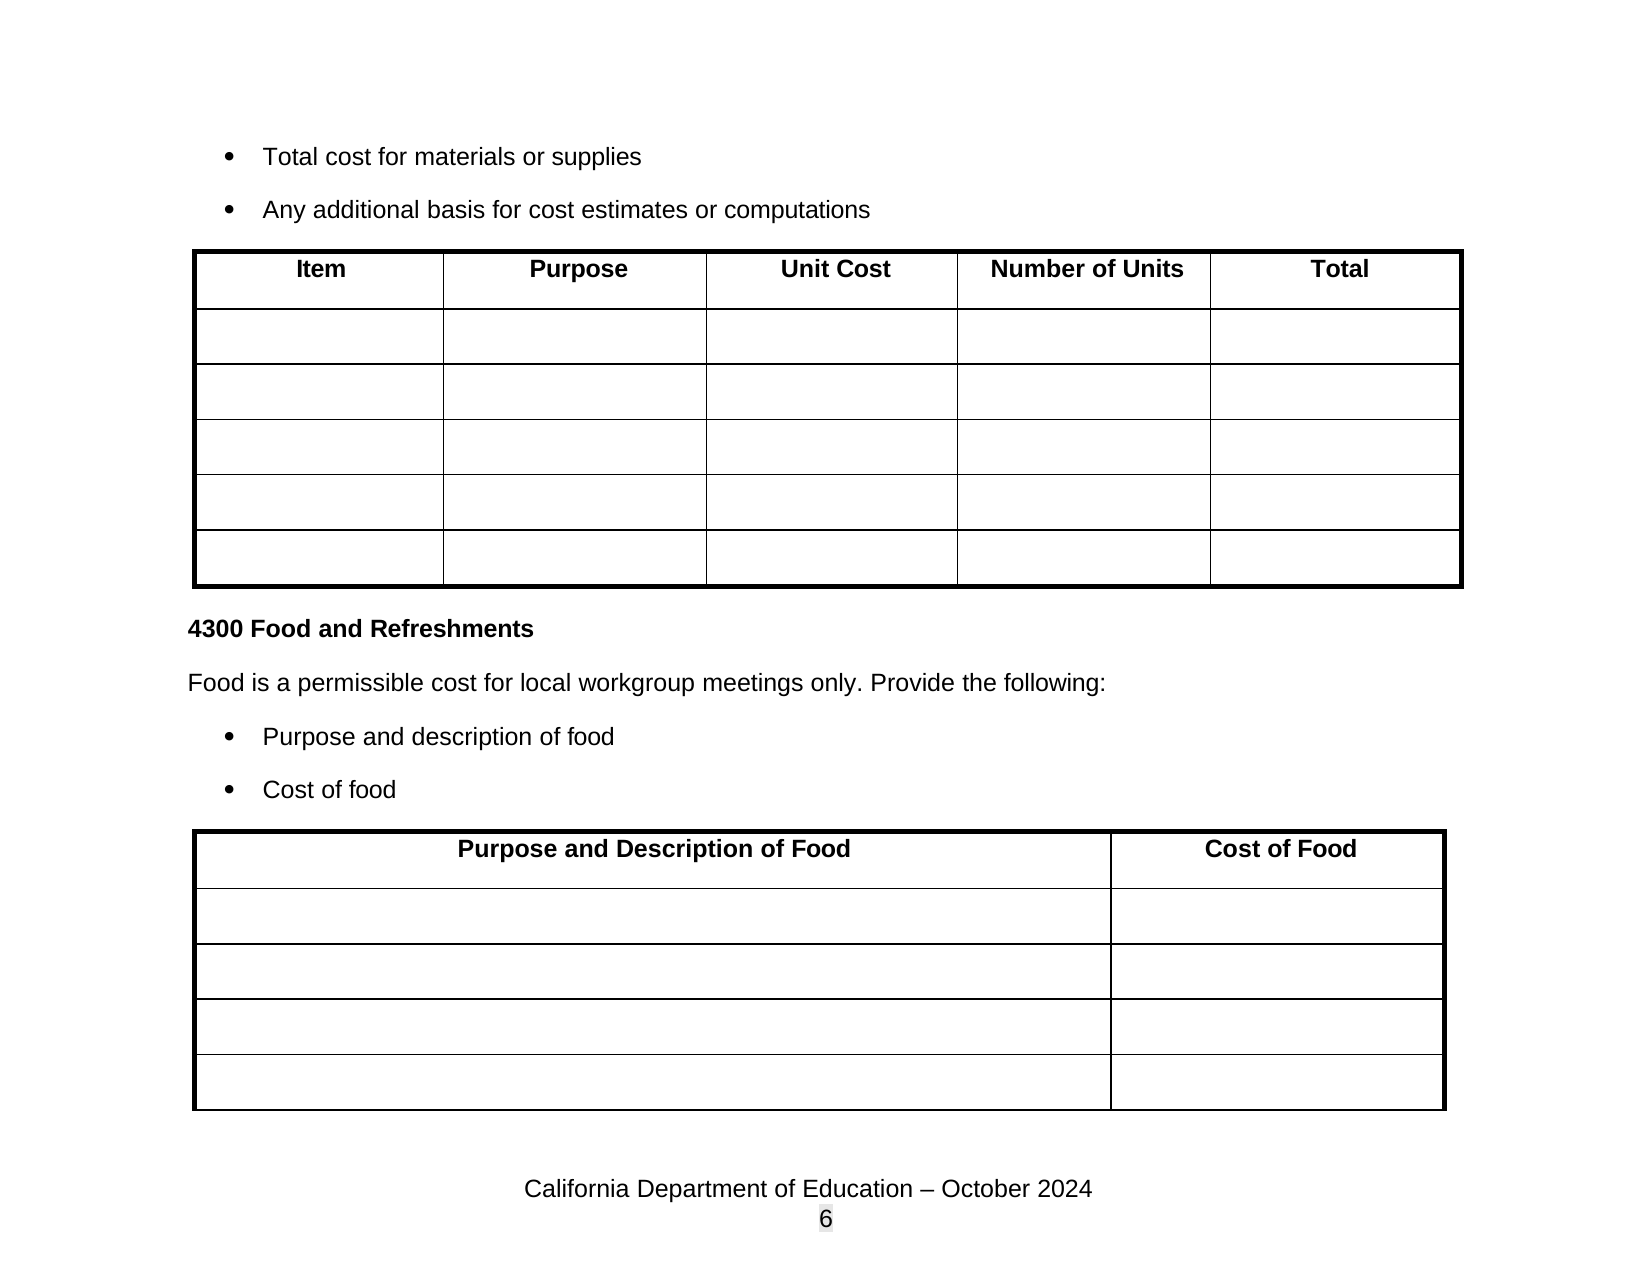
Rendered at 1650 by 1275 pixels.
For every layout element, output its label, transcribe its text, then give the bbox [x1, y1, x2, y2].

table_cell [444, 310, 706, 363]
table_header Purpose and Description of Food [197, 834, 1110, 888]
table_cell [1112, 1000, 1442, 1054]
table_header Item [197, 254, 443, 308]
table_cell [1211, 310, 1459, 363]
table_cell [707, 531, 957, 584]
table_cell [958, 420, 1210, 474]
table_cell [1211, 365, 1459, 418]
table_cell [1112, 889, 1442, 943]
table_header Purpose [444, 254, 706, 308]
list Cost of food [225, 775, 1514, 804]
table_cell [1211, 475, 1459, 529]
list Purpose and description of food [225, 722, 1514, 750]
table_cell [444, 420, 706, 474]
table_cell [197, 1055, 1110, 1109]
table_cell [707, 420, 957, 474]
table_cell [958, 310, 1210, 363]
table_cell [1211, 531, 1459, 584]
subtitle 4300 Food and Refreshments [188, 614, 1514, 643]
table_cell [707, 310, 957, 363]
table_cell [197, 475, 443, 529]
table_cell [958, 531, 1210, 584]
table_header Unit Cost [707, 254, 957, 308]
table_cell [197, 310, 443, 363]
table_header Number of Units [958, 254, 1210, 308]
table_header Total [1211, 254, 1459, 308]
table_cell [958, 475, 1210, 529]
text Food is a permissible cost for local workgroup meetings only. Provide the following: [187, 668, 1514, 697]
table_cell [707, 365, 957, 418]
table_cell [197, 945, 1110, 998]
table_cell [197, 531, 443, 584]
list Any additional basis for cost estimates or computations [225, 196, 1514, 224]
table_cell [1211, 420, 1459, 474]
table_cell [1112, 945, 1442, 998]
table_cell [197, 889, 1110, 943]
list Total cost for materials or supplies [225, 142, 1514, 171]
table_cell [444, 475, 706, 529]
table_cell [707, 475, 957, 529]
table_cell [958, 365, 1210, 418]
table_cell [197, 1000, 1110, 1054]
table_cell [1112, 1055, 1442, 1109]
table_cell [197, 420, 443, 474]
table_cell [444, 531, 706, 584]
table_cell [444, 365, 706, 418]
table_header Cost of Food [1112, 834, 1442, 888]
table_cell [197, 365, 443, 418]
